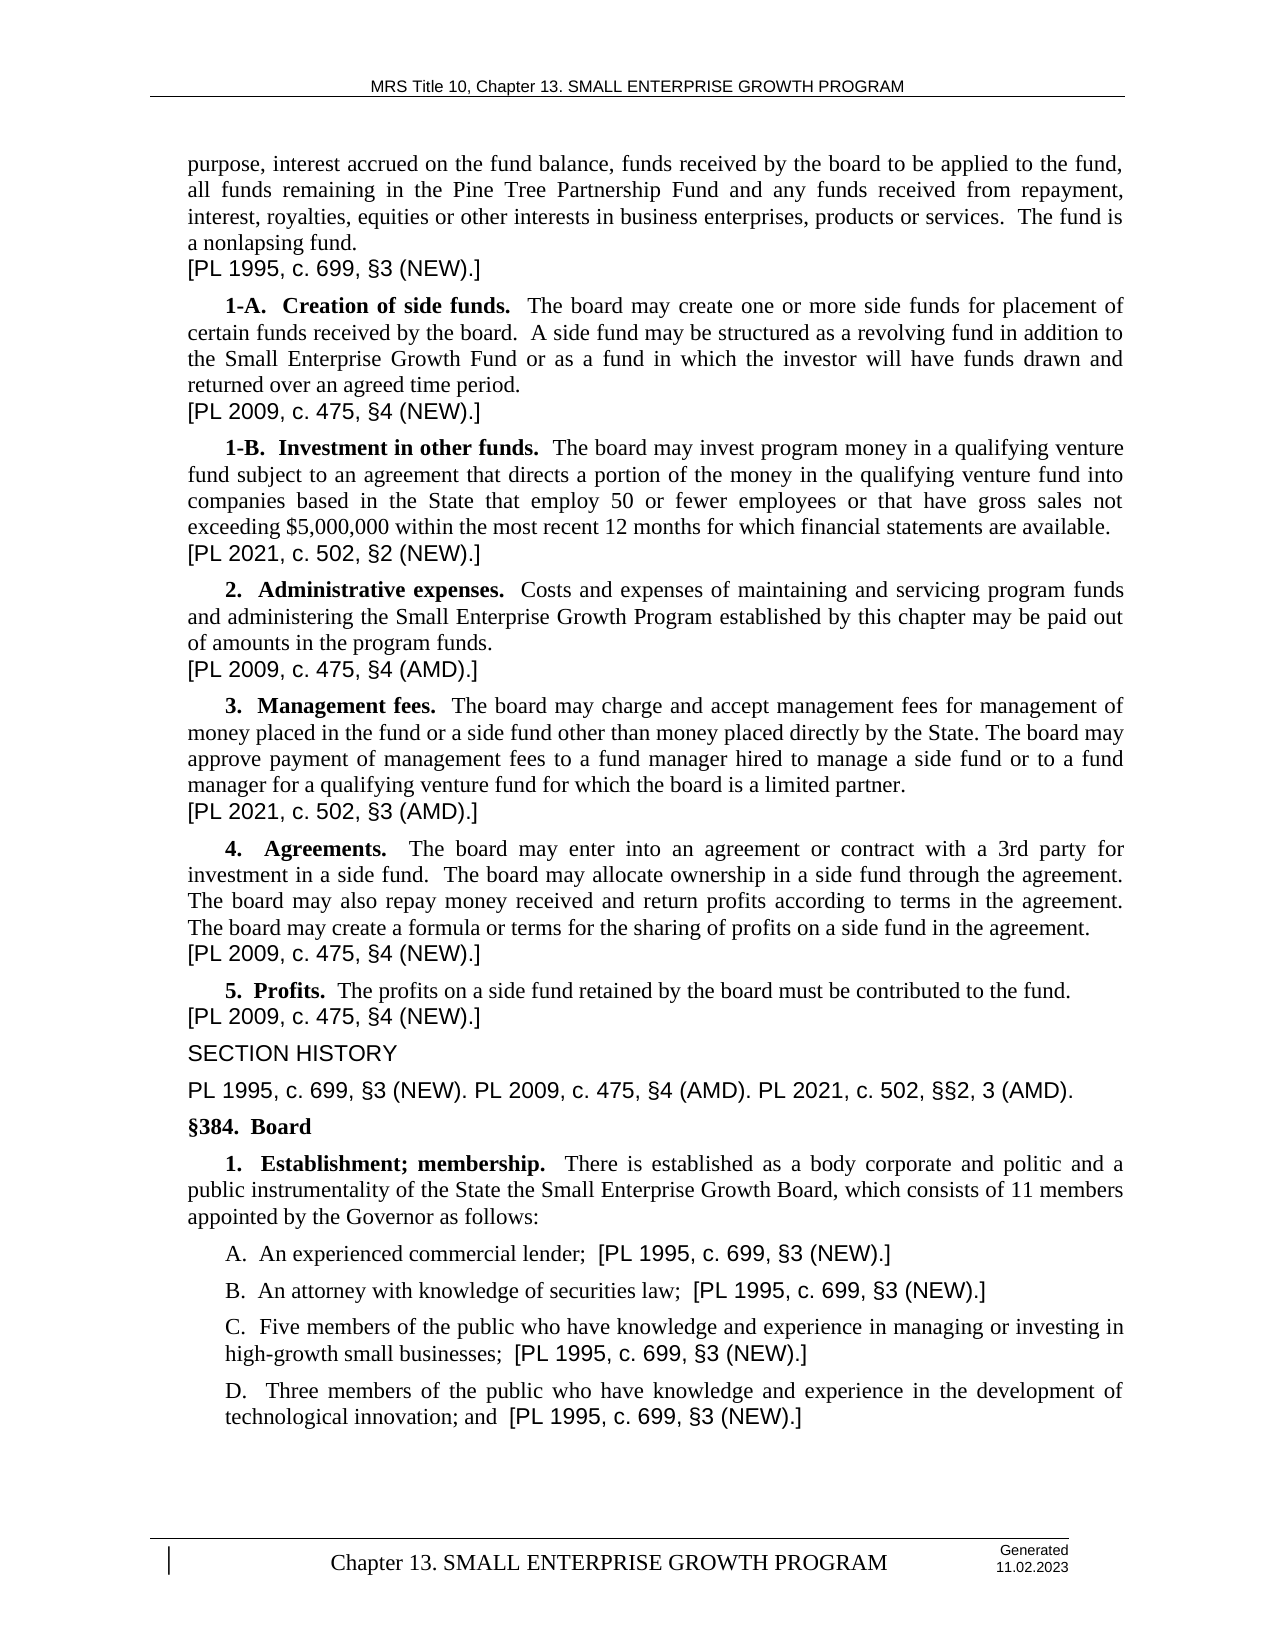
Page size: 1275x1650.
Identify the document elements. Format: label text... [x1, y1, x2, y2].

text [PL 2021, c. 502, §2 (NEW).] [187, 540, 1125, 566]
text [187, 150, 1125, 255]
text [PL 2009, c. 475, §4 (NEW).] [187, 398, 1125, 424]
text 1-A. Creation of side funds. The board may create one or more side funds for placement of certain funds received by the board. A side fund may be structured as a revolving fund in addition to the Small Enterprise Growth Fund or as a fund in which the investor will have funds drawn and returned over an agreed time period. [187, 292, 1125, 398]
text 2. Administrative expenses. Costs and expenses of maintaining and servicing program funds and administering the Small Enterprise Growth Program established by this chapter may be paid out of amounts in the program funds. [187, 577, 1125, 656]
text [PL 2021, c. 502, §3 (AMD).] [187, 798, 1125, 824]
text 4. Agreements. The board may enter into an agreement or contract with a 3rd party for investment in a side fund. The board may allocate ownership in a side fund through the agreement. The board may also repay money received and return profits according to terms in the agreement. The board may create a formula or terms for the sharing of profits on a side fund in the agreement. [187, 834, 1125, 940]
text 3. Management fees. The board may charge and accept management fees for management of money placed in the fund or a side fund other than money placed directly by the State. The board may approve payment of management fees to a fund manager hired to manage a side fund or to a fund manager for a qualifying venture fund for which the board is a limited partner. [187, 692, 1125, 798]
text A. An experienced commercial lender; [PL 1995, c. 699, §3 (NEW).] [225, 1240, 1125, 1266]
text C. Five members of the public who have knowledge and experience in managing or investing in high-growth small businesses; [PL 1995, c. 699, §3 (NEW).] [225, 1313, 1125, 1366]
text [PL 1995, c. 699, §3 (NEW).] [187, 255, 1125, 282]
text PL 1995, c. 699, §3 (NEW). PL 2009, c. 475, §4 (AMD). PL 2021, c. 502, §§2, 3 (AMD). [187, 1077, 1125, 1103]
text 1-B. Investment in other funds. The board may invest program money in a qualifying venture fund subject to an agreement that directs a portion of the money in the qualifying venture fund into companies based in the State that employ 50 or fewer employees or that have gross sales not exceeding $5,000,000 within the most recent 12 months for which financial statements are available. [187, 434, 1125, 540]
text §384. Board [187, 1113, 1125, 1140]
text 5. Profits. The profits on a side fund retained by the board must be contributed to the fund. [187, 977, 1125, 1003]
text SECTION HISTORY [187, 1040, 1125, 1066]
text [PL 2009, c. 475, §4 (NEW).] [187, 1003, 1125, 1029]
text 1. Establishment; membership. There is established as a body corporate and politic and a public instrumentality of the State the Small Enterprise Growth Board, which consists of 11 members appointed by the Governor as follows: [187, 1150, 1125, 1229]
text B. An attorney with knowledge of securities law; [PL 1995, c. 699, §3 (NEW).] [225, 1277, 1125, 1303]
text D. Three members of the public who have knowledge and experience in the development of technological innovation; and [PL 1995, c. 699, §3 (NEW).] [225, 1377, 1125, 1429]
text [PL 2009, c. 475, §4 (AMD).] [187, 656, 1125, 682]
text [PL 2009, c. 475, §4 (NEW).] [187, 940, 1125, 966]
